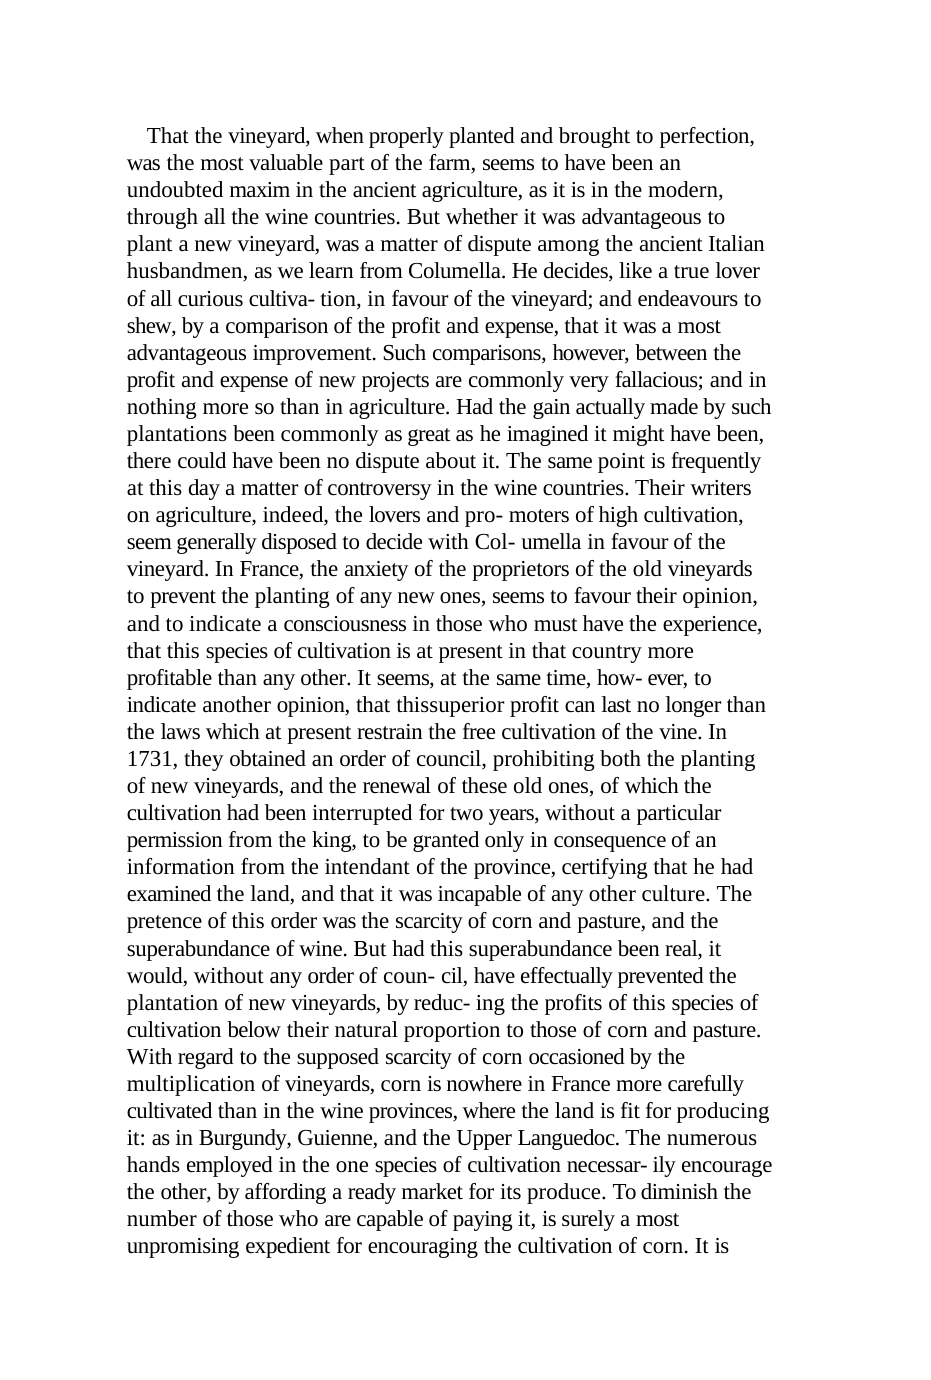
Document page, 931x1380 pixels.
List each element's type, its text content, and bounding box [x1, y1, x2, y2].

text That the vineyard, when properly planted and brought to perfection, was the most valuable part of the farm, seems to have been an undoubted maxim in the ancient agriculture, as it is in the modern, through all the wine countries. But whether it was advantageous to plant a new vineyard, was a matter of dispute among the ancient Italian husbandmen, as we learn from Columella. He decides, like a true lover of all curious cultiva- tion, in favour of the vineyard; and endeavours to shew, by a comparison of the profit and expense, that it was a most advantageous improvement. Such comparisons, however, between the profit and expense of new projects are commonly very fallacious; and in nothing more so than in agriculture. Had the gain actually made by such plantations been commonly as great as he imagined it might have been, there could have been no dispute about it. The same point is frequently at this day a matter of controversy in the wine countries. Their writers on agriculture, indeed, the lovers and pro- moters of high cultivation, seem generally disposed to decide with Col- umella in favour of the vineyard. In France, the anxiety of the proprietors of the old vineyards to prevent the planting of any new ones, seems to favour their opinion, and to indicate a consciousness in those who must have the experience, that this species of cultivation is at present in that country more profitable than any other. It seems, at the same time, how- ever, to indicate another opinion, that thissuperior profit can last no longer than the laws which at present restrain the free cultivation of the vine. In 1731, they obtained an order of council, prohibiting both the planting of new vineyards, and the renewal of these old ones, of which the cultivation had been interrupted for two years, without a particular permission from the king, to be granted only in consequence of an information from the intendant of the province, certifying that he had examined the land, and that it was incapable of any other culture. The pretence of this order was the scarcity of corn and pasture, and the superabundance of wine. But had this superabundance been real, it would, without any order of coun- cil, have effectually prevented the plantation of new vineyards, by reduc- ing the profits of this species of cultivation below their natural proportion to those of corn and pasture. With regard to the supposed scarcity of corn occasioned by the multiplication of vineyards, corn is nowhere in France more carefully cultivated than in the wine provinces, where the land is fit for producing it: as in Burgundy, Guienne, and the Upper Languedoc. The numerous hands employed in the one species of cultivation necessar- ily encourage the other, by affording a ready market for its produce. To diminish the number of those who are capable of paying it, is surely a most unpromising expedient for encouraging the cultivation of corn. It is [127, 122, 774, 1259]
